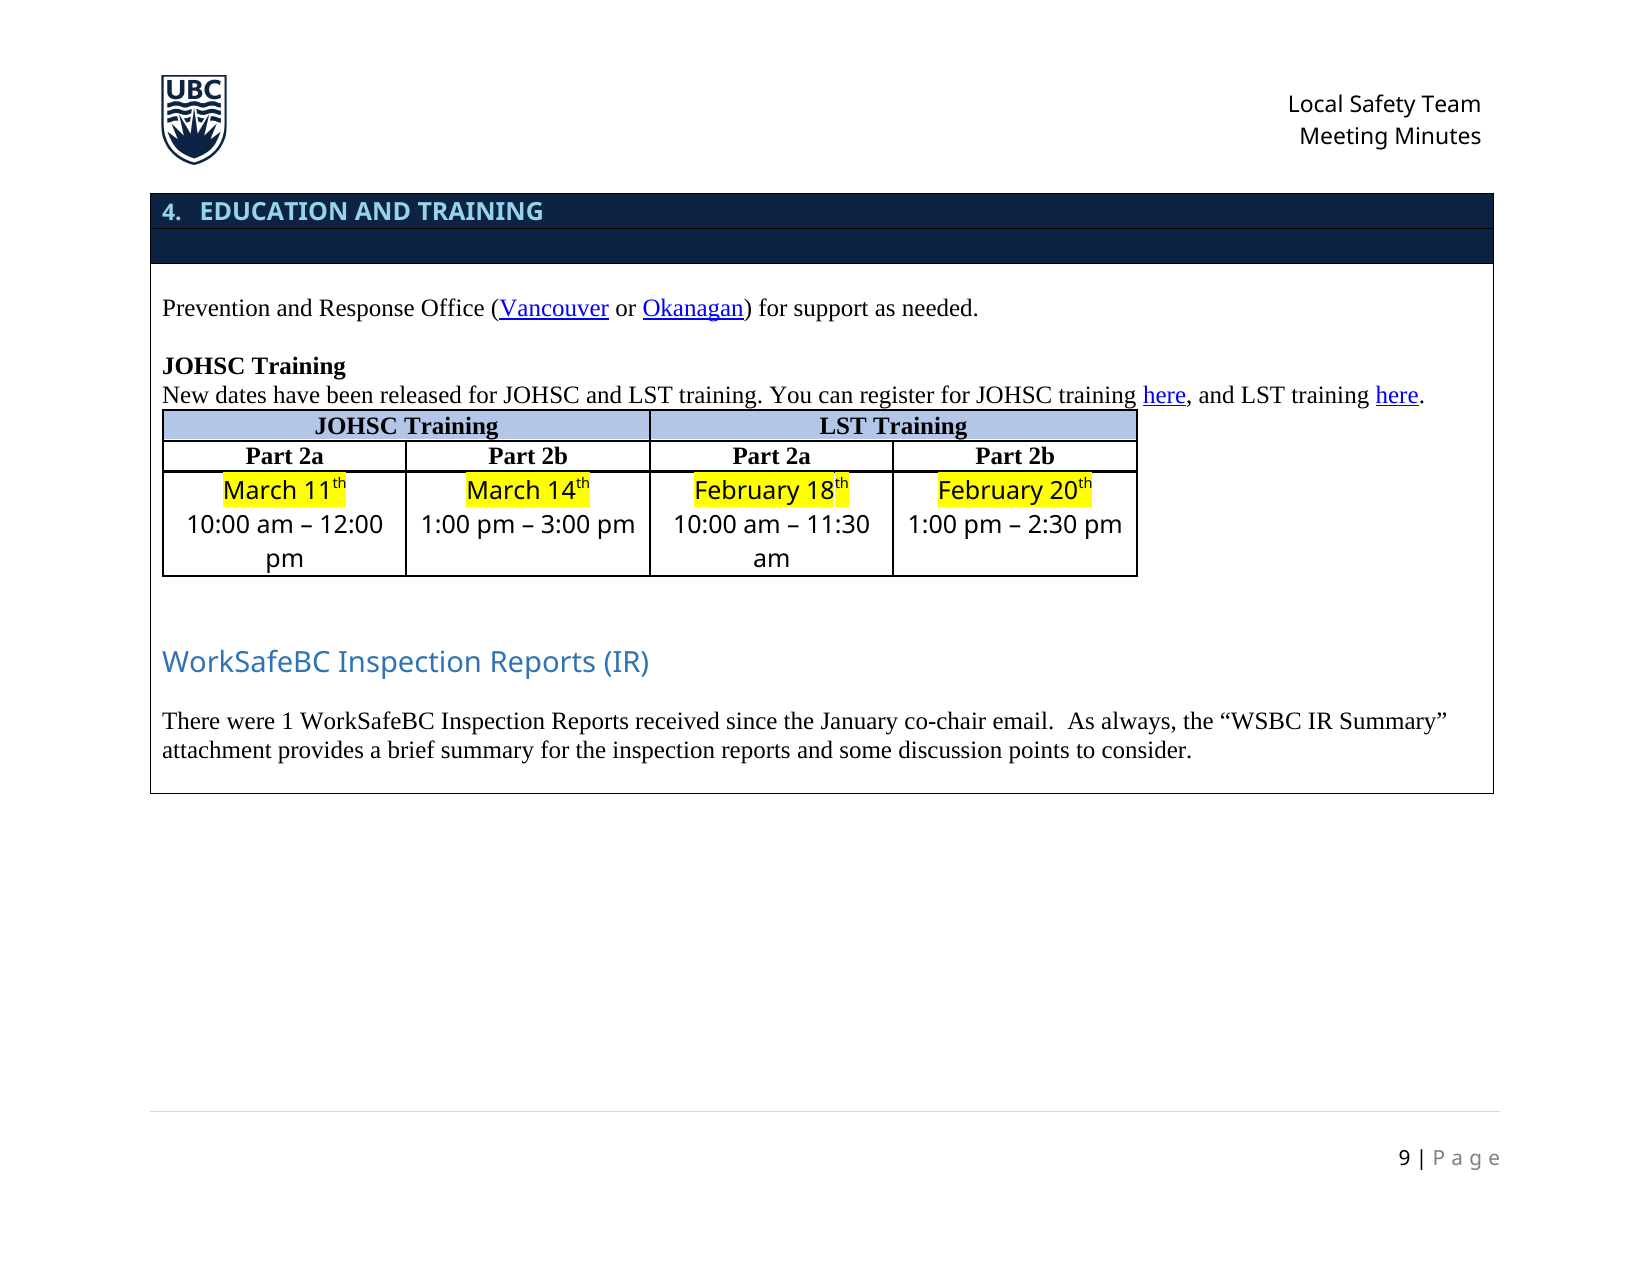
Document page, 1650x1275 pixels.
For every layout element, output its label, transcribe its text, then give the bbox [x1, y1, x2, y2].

table_cell [151, 229, 1493, 263]
picture [161, 75, 227, 165]
table_header EDUCATION AND TRAINING [151, 194, 1493, 228]
